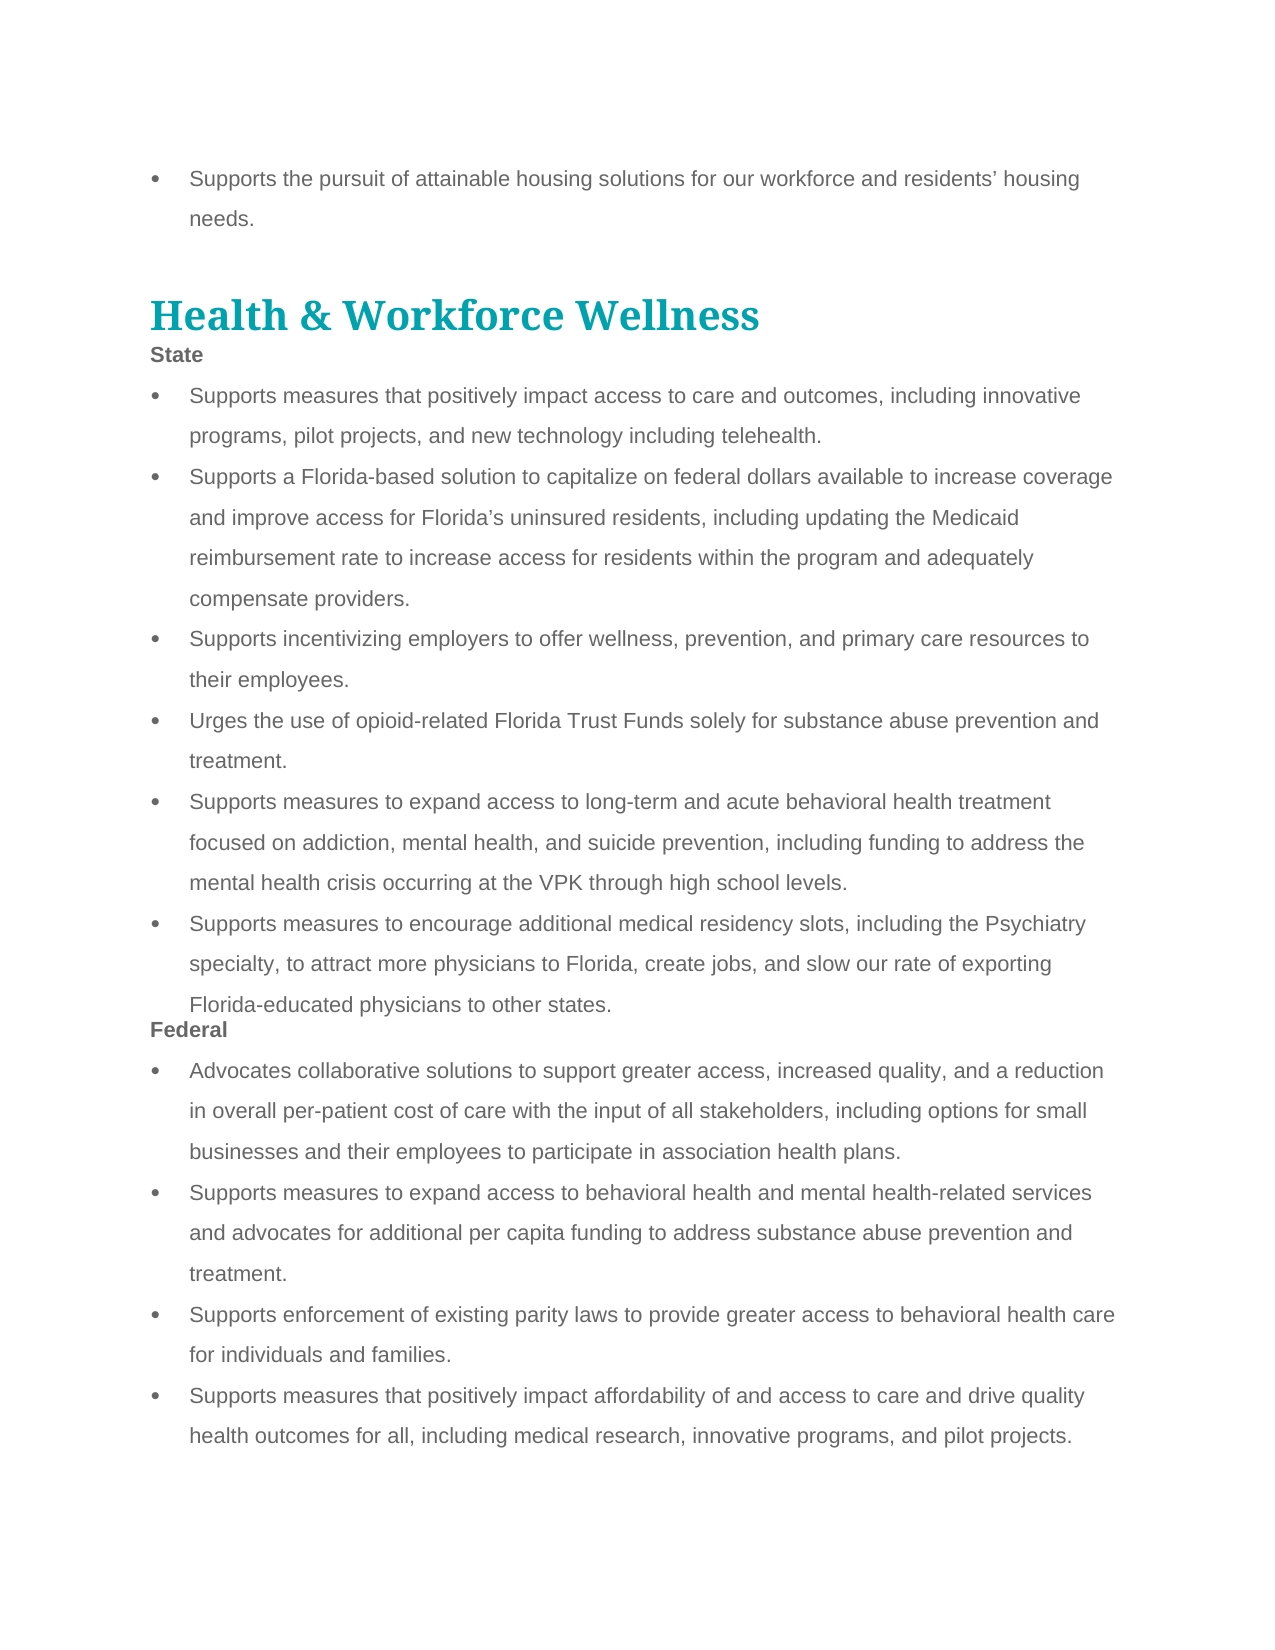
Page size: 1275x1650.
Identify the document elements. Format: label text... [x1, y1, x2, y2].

list Supports measures that positively impact affordability of and access to care and drive quality health outcomes for all, including medical research, innovative programs, and pilot projects. [152, 1367, 1125, 1448]
text State [150, 342, 1125, 367]
list Supports measures that positively impact access to care and outcomes, including innovative programs, pilot projects, and new technology including telehealth. [152, 367, 1125, 448]
text Federal [150, 1017, 1125, 1042]
text Health & Workforce Wellness [150, 287, 1125, 342]
list Advocates collaborative solutions to support greater access, increased quality, and a reduction in overall per-patient cost of care with the input of all stakeholders, including options for small businesses and their employees to participate in association health plans. [152, 1042, 1125, 1164]
list Supports incentivizing employers to offer wellness, prevention, and primary care resources to their employees. [152, 611, 1125, 692]
list Urges the use of opioid-related Florida Trust Funds solely for substance abuse prevention and treatment. [152, 692, 1125, 773]
list Supports measures to expand access to long-term and acute behavioral health treatment focused on addiction, mental health, and suicide prevention, including funding to address the mental health crisis occurring at the VPK through high school levels. [152, 773, 1125, 895]
list Supports the pursuit of attainable housing solutions for our workforce and residents’ housing needs. [152, 150, 1125, 231]
list Supports enforcement of existing parity laws to provide greater access to behavioral health care for individuals and families. [152, 1286, 1125, 1367]
list Supports measures to encourage additional medical residency slots, including the Psychiatry specialty, to attract more physicians to Florida, create jobs, and slow our rate of exporting Florida-educated physicians to other states. [152, 895, 1125, 1017]
list Supports measures to expand access to behavioral health and mental health-related services and advocates for additional per capita funding to address substance abuse prevention and treatment. [152, 1164, 1125, 1286]
list Supports a Florida-based solution to capitalize on federal dollars available to increase coverage and improve access for Florida’s uninsured residents, including updating the Medicaid reimbursement rate to increase access for residents within the program and adequately compensate providers. [152, 448, 1125, 611]
